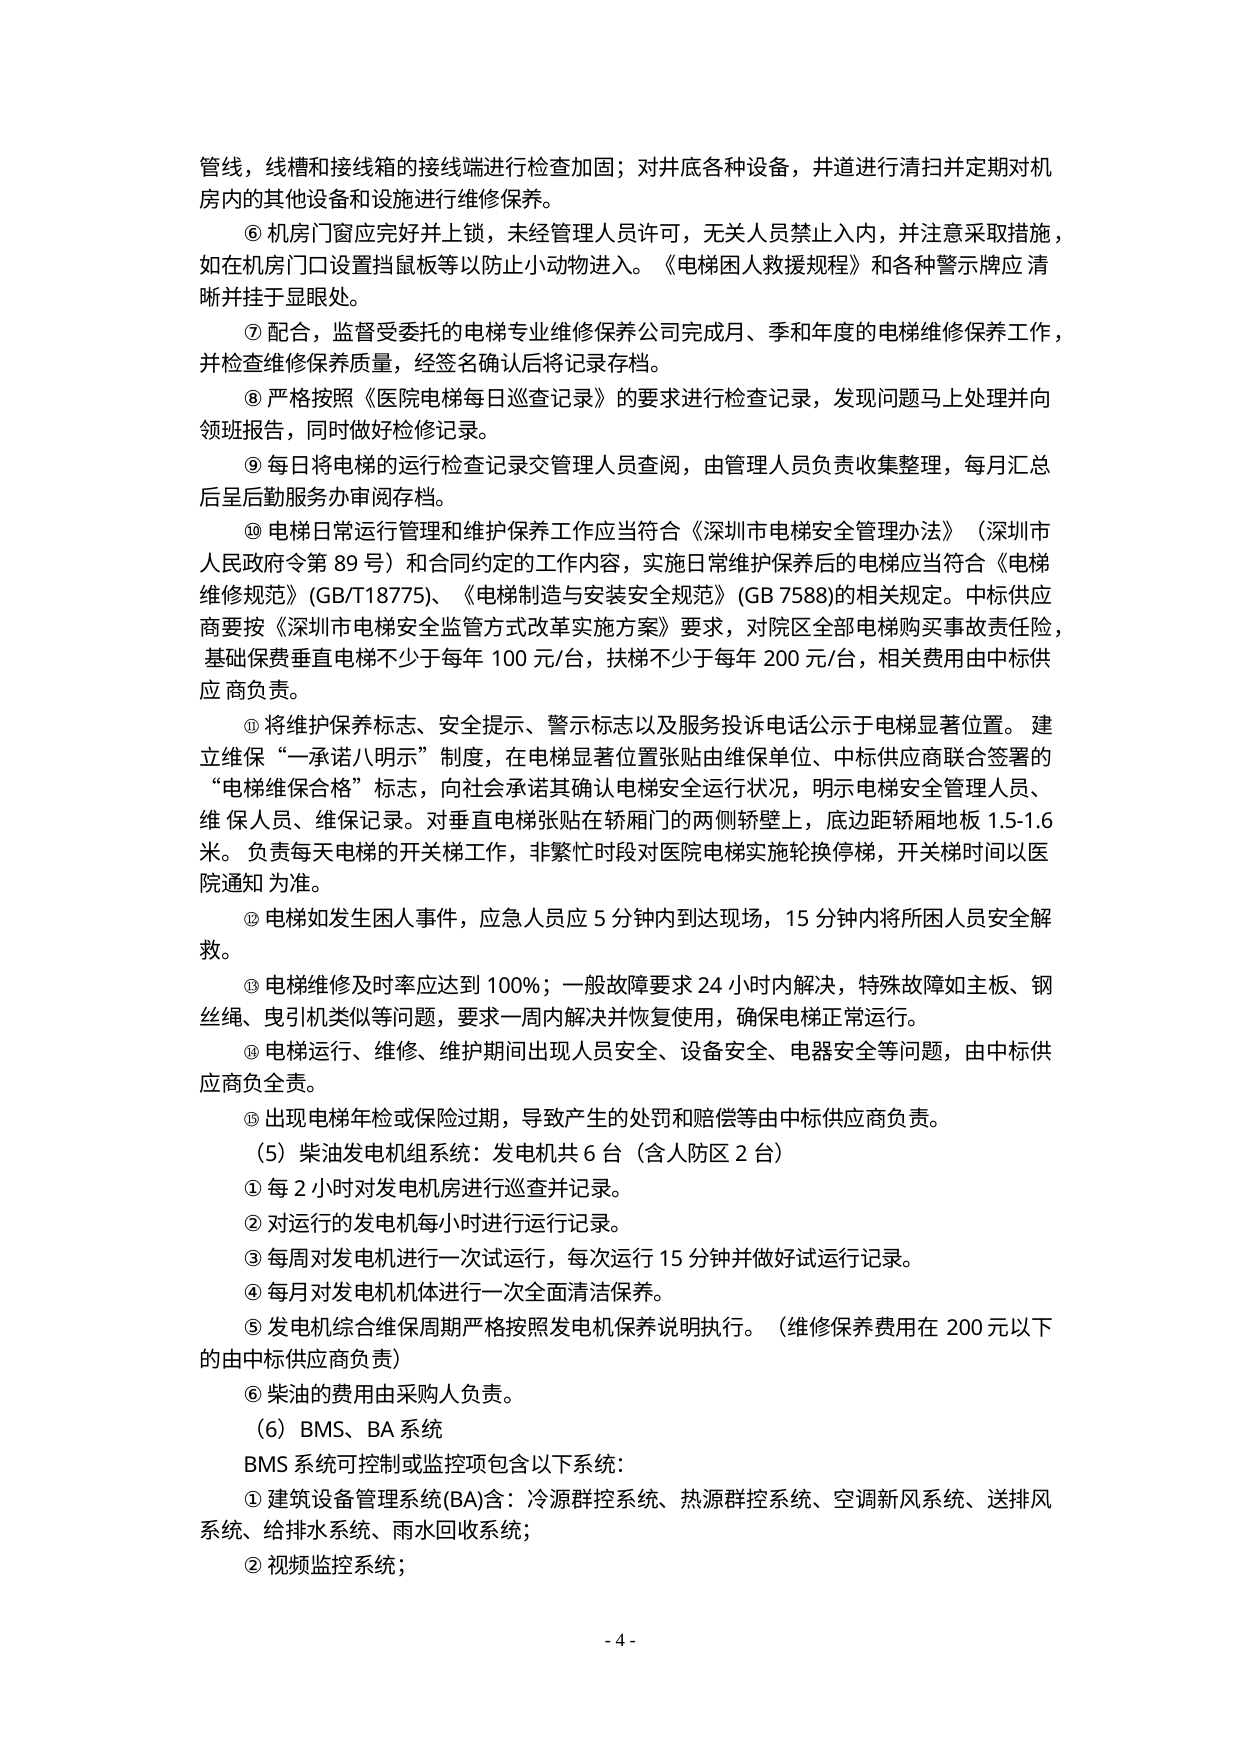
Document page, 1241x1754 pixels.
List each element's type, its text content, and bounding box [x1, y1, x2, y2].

text ⑭电梯运行、维修、维护期间出现人员安全、设备安全、电器安全等问题，由中标供应商负全责。 [199, 1034, 1053, 1098]
text ⑪将维护保养标志、安全提示、警示标志以及服务投诉电话公示于电梯显著位置。 建立维保“一承诺八明示”制度，在电梯显著位置张贴由维保单位、中标供应商联合签署的 “电梯维保合格”标志，向社会承诺其确认电梯安全运行状况，明示电梯安全管理人员、维 保人员、维保记录。对垂直电梯张贴在轿厢门的两侧轿壁上，底边距轿厢地板 1.5-1.6 米。 负责每天电梯的开关梯工作，非繁忙时段对医院电梯实施轮换停梯，开关梯时间以医院通知 为准。 [199, 708, 1053, 898]
text ②对运行的发电机每小时进行运行记录。 [199, 1206, 1053, 1237]
text ①每 2 小时对发电机房进行巡查并记录。 [199, 1171, 1053, 1202]
text ⑦配合，监督受委托的电梯专业维修保养公司完成月、季和年度的电梯维修保养工作，并检查维修保养质量，经签名确认后将记录存档。 [199, 315, 1053, 378]
text ⑮出现电梯年检或保险过期，导致产生的处罚和赔偿等由中标供应商负责。 [199, 1101, 1053, 1133]
text ⑬电梯维修及时率应达到 100%；一般故障要求 24 小时内解决，特殊故障如主板、钢丝绳、曳引机类似等问题，要求一周内解决并恢复使用，确保电梯正常运行。 [199, 968, 1053, 1031]
text ⑩电梯日常运行管理和维护保养工作应当符合《深圳市电梯安全管理办法》（深圳市人民政府令第 89 号）和合同约定的工作内容，实施日常维护保养后的电梯应当符合《电梯维修规范》(GB/T18775)、《电梯制造与安装安全规范》(GB 7588)的相关规定。中标供应 商要按《深圳市电梯安全监管方式改革实施方案》要求，对院区全部电梯购买事故责任险， 基础保费垂直电梯不少于每年 100 元/台，扶梯不少于每年 200 元/台，相关费用由中标供应 商负责。 [199, 514, 1053, 705]
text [199, 150, 1053, 213]
text （5）柴油发电机组系统：发电机共6 台（含人防区 2 台） [199, 1136, 1053, 1168]
text ⑫电梯如发生困人事件，应急人员应 5 分钟内到达现场，15 分钟内将所困人员安全解救。 [199, 901, 1053, 965]
text ④每月对发电机机体进行一次全面清洁保养。 [199, 1275, 1053, 1307]
text ⑤发电机综合维保周期严格按照发电机保养说明执行。（维修保养费用在200元以下的由中标供应商负责） [199, 1310, 1053, 1374]
text ⑨每日将电梯的运行检查记录交管理人员查阅，由管理人员负责收集整理，每月汇总后呈后勤服务办审阅存档。 [199, 448, 1053, 511]
text ①建筑设备管理系统(BA)含：冷源群控系统、热源群控系统、空调新风系统、送排风系统、给排水系统、雨水回收系统； [199, 1482, 1053, 1545]
text ③每周对发电机进行一次试运行，每次运行 15 分钟并做好试运行记录。 [199, 1241, 1053, 1272]
text ⑥机房门窗应完好并上锁，未经管理人员许可，无关人员禁止入内，并注意采取措施，如在机房门口设置挡鼠板等以防止小动物进入。《电梯困人救援规程》和各种警示牌应 清晰并挂于显眼处。 [199, 216, 1053, 312]
text （6）BMS、BA 系统 [199, 1412, 1053, 1443]
text ⑥柴油的费用由采购人负责。 [199, 1377, 1053, 1409]
text ⑧严格按照《医院电梯每日巡查记录》的要求进行检查记录，发现问题马上处理并向领班报告，同时做好检修记录。 [199, 381, 1053, 445]
text ②视频监控系统； [199, 1548, 1053, 1580]
text BMS 系统可控制或监控项包含以下系统： [199, 1447, 1053, 1478]
